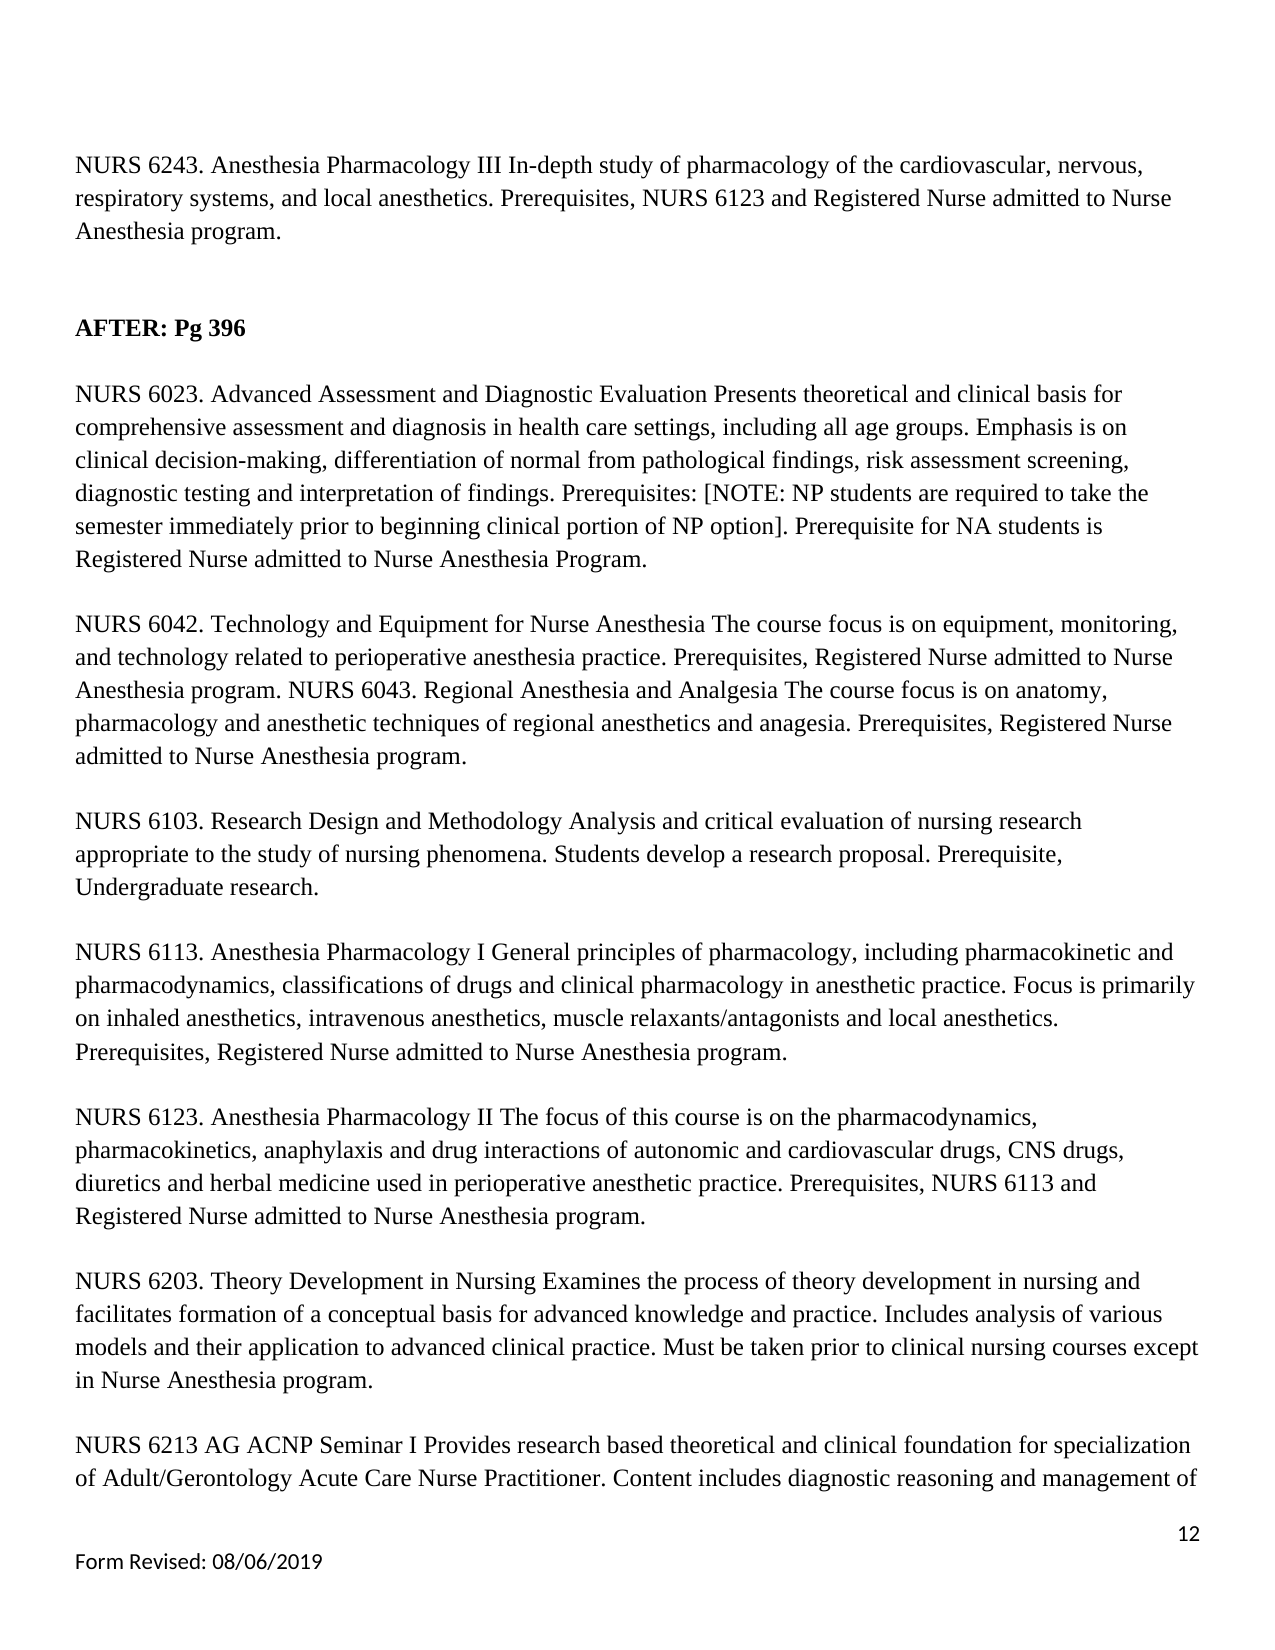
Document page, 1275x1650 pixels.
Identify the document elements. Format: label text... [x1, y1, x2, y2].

text NURS 6203. Theory Development in Nursing Examines the process of theory development in nursing and facilitates formation of a conceptual basis for advanced knowledge and practice. Includes analysis of various models and their application to advanced clinical practice. Must be taken prior to clinical nursing courses except in Nurse Anesthesia program. [75, 1266, 1200, 1394]
text AFTER: Pg 396 [75, 313, 1200, 342]
text NURS 6103. Research Design and Methodology Analysis and critical evaluation of nursing research appropriate to the study of nursing phenomena. Students develop a research proposal. Prerequisite, Undergraduate research. [75, 806, 1200, 901]
text NURS 6243. Anesthesia Pharmacology III In-depth study of pharmacology of the cardiovascular, nervous, respiratory systems, and local anesthetics. Prerequisites, NURS 6123 and Registered Nurse admitted to Nurse Anesthesia program. [75, 150, 1200, 245]
text NURS 6023. Advanced Assessment and Diagnostic Evaluation Presents theoretical and clinical basis for comprehensive assessment and diagnosis in health care settings, including all age groups. Emphasis is on clinical decision-making, differentiation of normal from pathological findings, risk assessment screening, diagnostic testing and interpretation of findings. Prerequisites: [NOTE: NP students are required to take the semester immediately prior to beginning clinical portion of NP option]. Prerequisite for NA students is Registered Nurse admitted to Nurse Anesthesia Program. [75, 379, 1200, 572]
text NURS 6123. Anesthesia Pharmacology II The focus of this course is on the pharmacodynamics, pharmacokinetics, anaphylaxis and drug interactions of autonomic and cardiovascular drugs, CNS drugs, diuretics and herbal medicine used in perioperative anesthetic practice. Prerequisites, NURS 6113 and Registered Nurse admitted to Nurse Anesthesia program. [75, 1102, 1200, 1229]
text NURS 6113. Anesthesia Pharmacology I General principles of pharmacology, including pharmacokinetic and pharmacodynamics, classifications of drugs and clinical pharmacology in anesthetic practice. Focus is primarily on inhaled anesthetics, intravenous anesthetics, muscle relaxants/antagonists and local anesthetics. Prerequisites, Registered Nurse admitted to Nurse Anesthesia program. [75, 937, 1200, 1065]
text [75, 1430, 1200, 1492]
text NURS 6042. Technology and Equipment for Nurse Anesthesia The course focus is on equipment, monitoring, and technology related to perioperative anesthesia practice. Prerequisites, Registered Nurse admitted to Nurse Anesthesia program. NURS 6043. Regional Anesthesia and Analgesia The course focus is on anatomy, pharmacology and anesthetic techniques of regional anesthetics and anagesia. Prerequisites, Registered Nurse admitted to Nurse Anesthesia program. [75, 609, 1200, 770]
